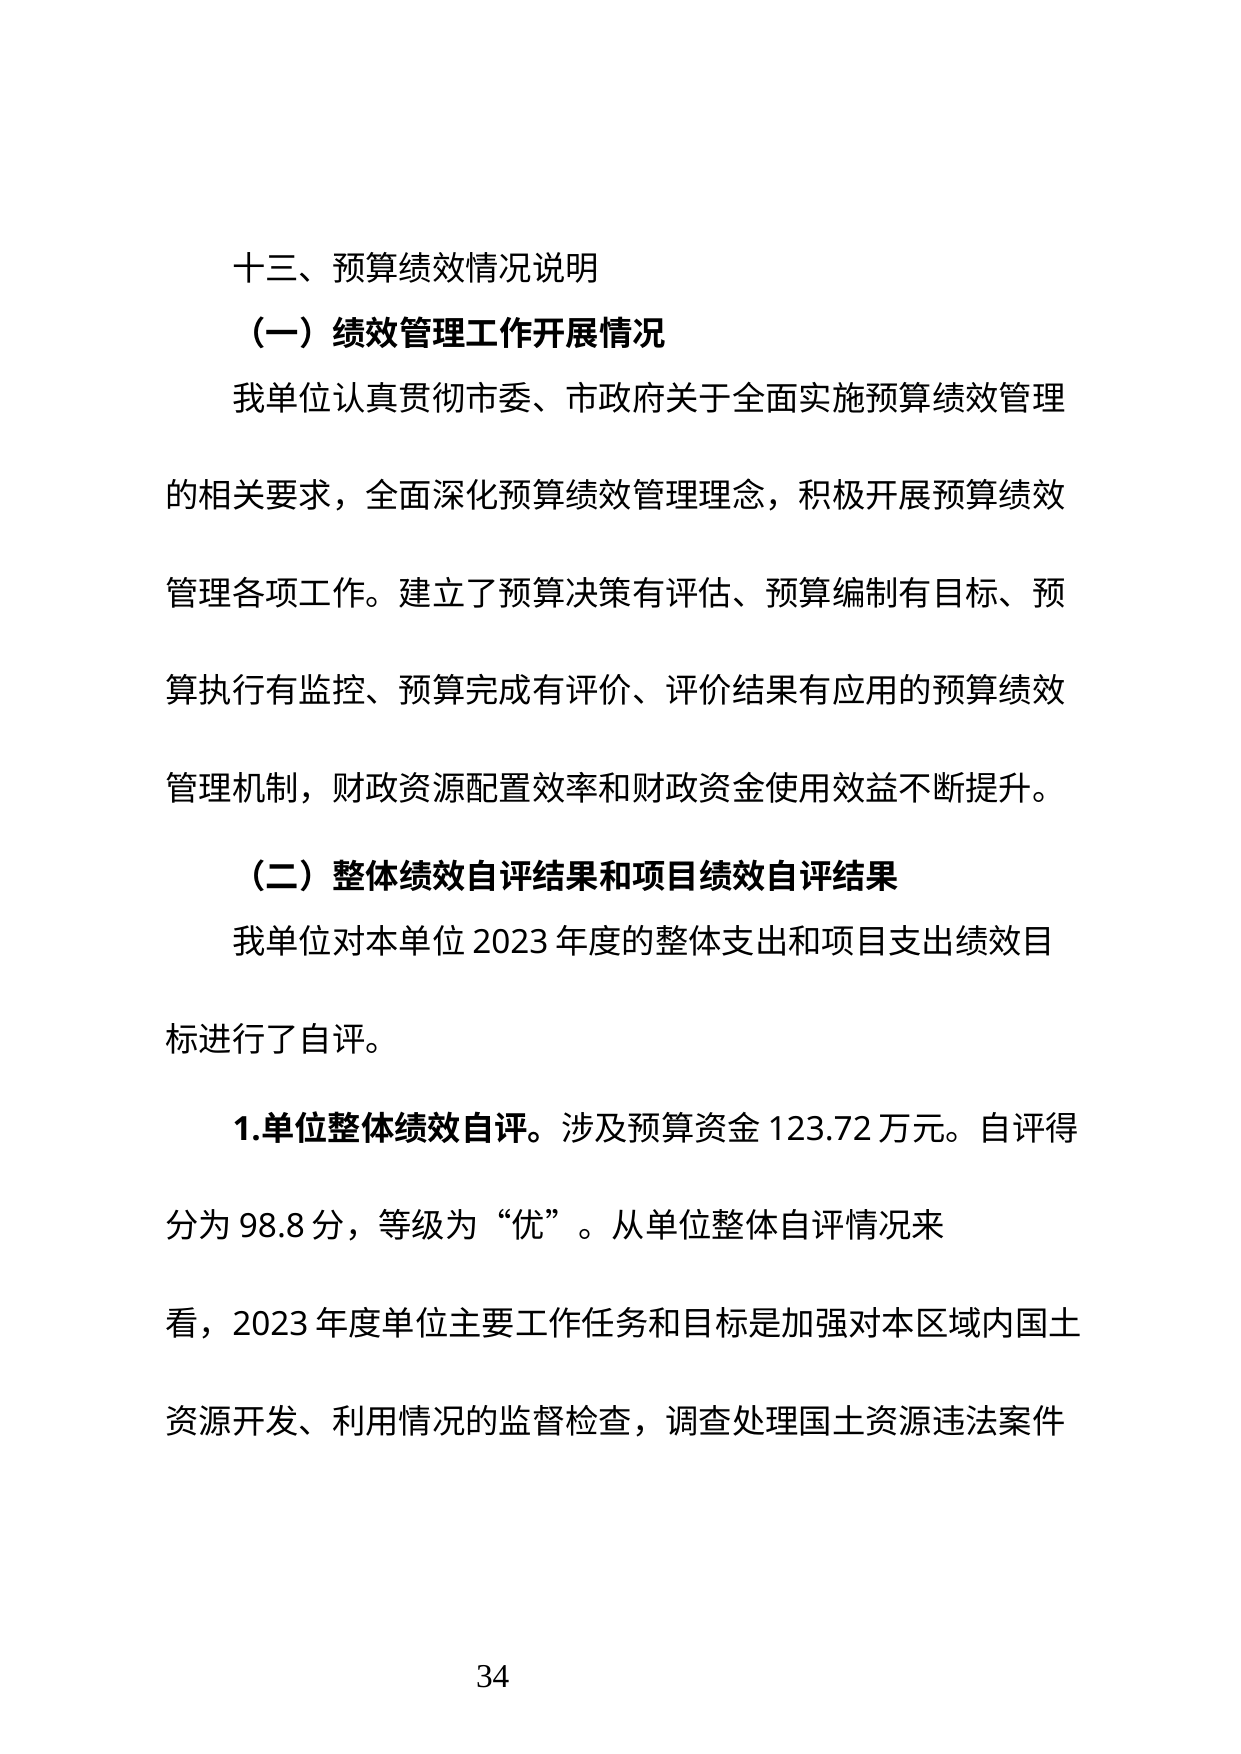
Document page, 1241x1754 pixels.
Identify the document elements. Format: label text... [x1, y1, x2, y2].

text 我单位认真贯彻市委、市政府关于全面实施预算绩效管理的相关要求，全面深化预算绩效管理理念，积极开展预算绩效管理各项工作。建立了预算决策有评估、预算编制有目标、预算执行有监控、预算完成有评价、评价结果有应用的预算绩效管理机制，财政资源配置效率和财政资金使用效益不断提升。 [165, 363, 1087, 818]
text 我单位对本单位2023年度的整体支出和项目支出绩效目标进行了自评。 [165, 907, 1087, 1069]
text （一）绩效管理工作开展情况 [165, 298, 1087, 363]
text 十三、预算绩效情况说明 [165, 233, 1087, 298]
text （二）整体绩效自评结果和项目绩效自评结果 [165, 842, 1087, 907]
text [165, 1093, 1087, 1451]
